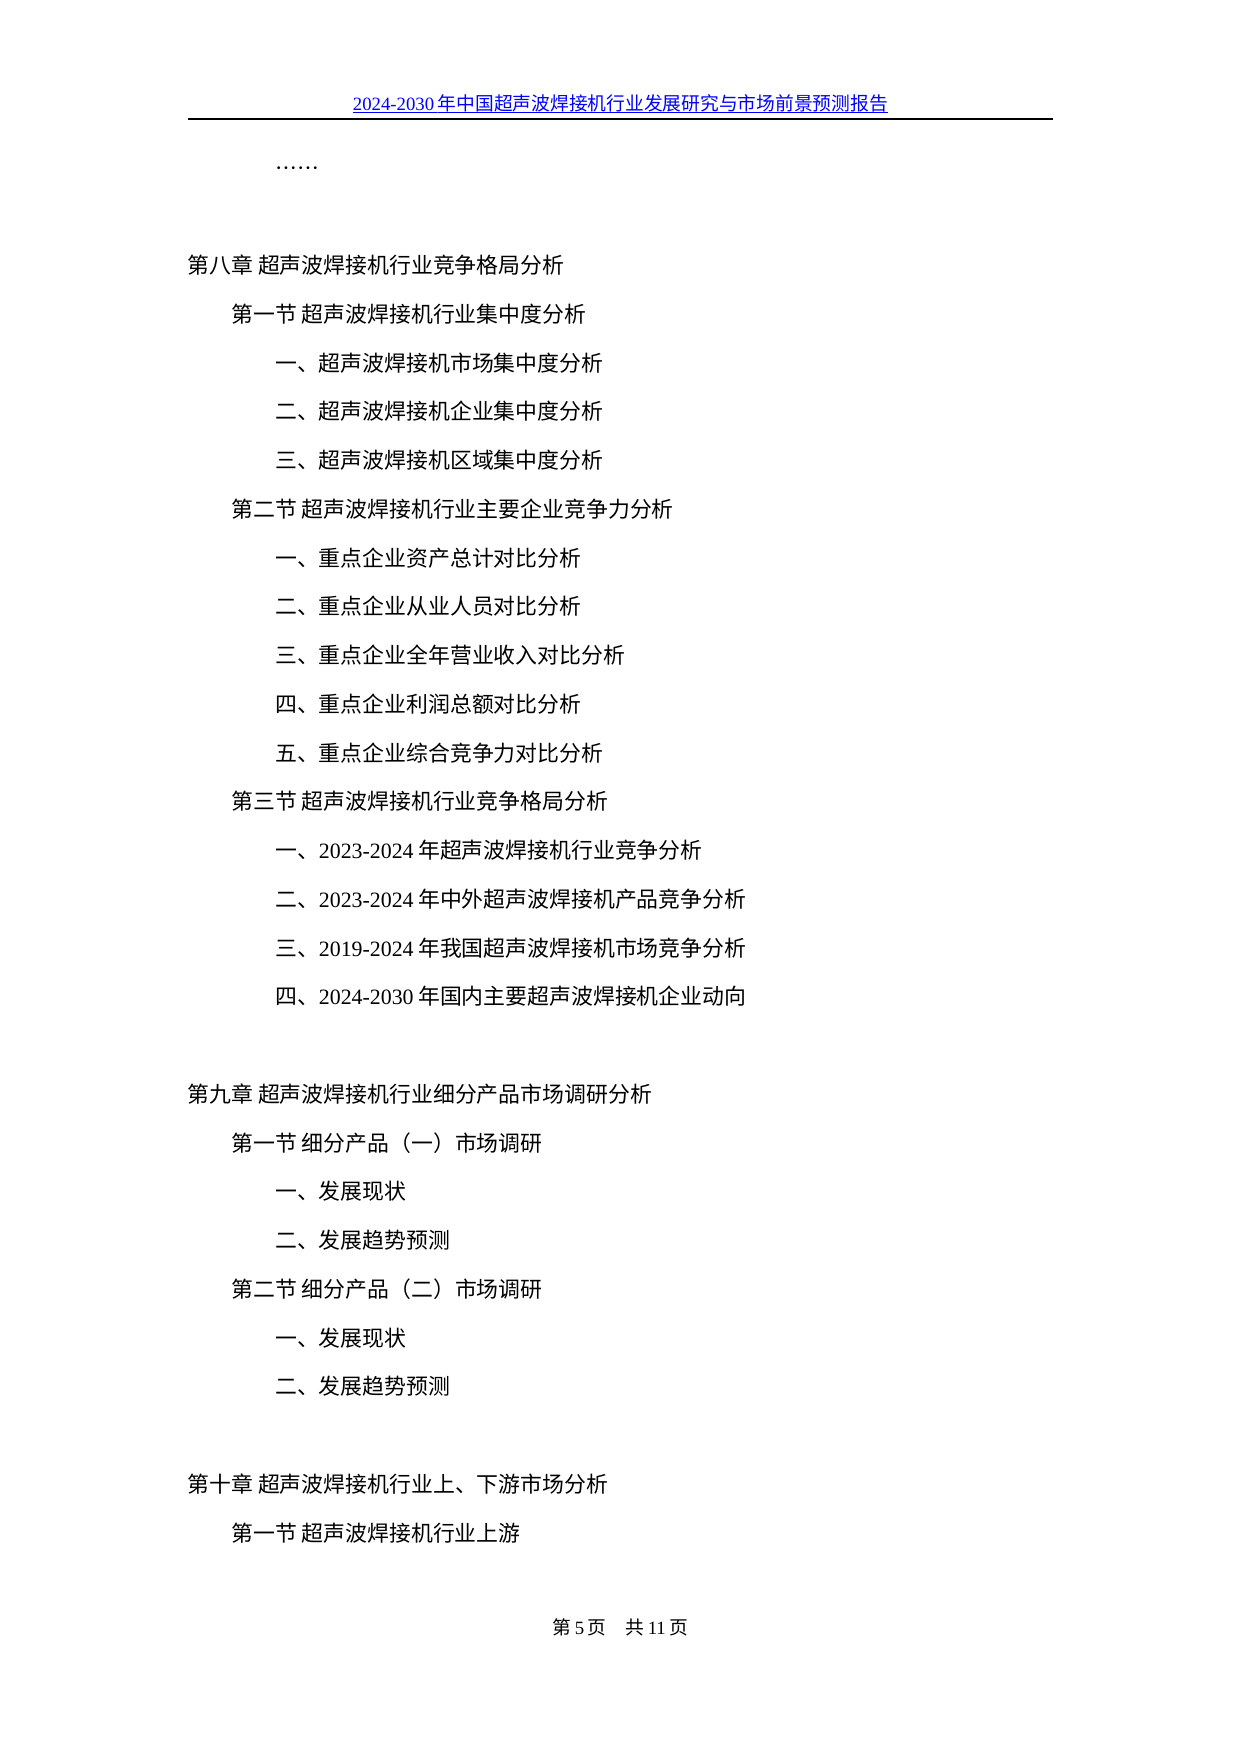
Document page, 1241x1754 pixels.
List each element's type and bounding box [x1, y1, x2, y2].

text [187, 150, 1053, 1548]
